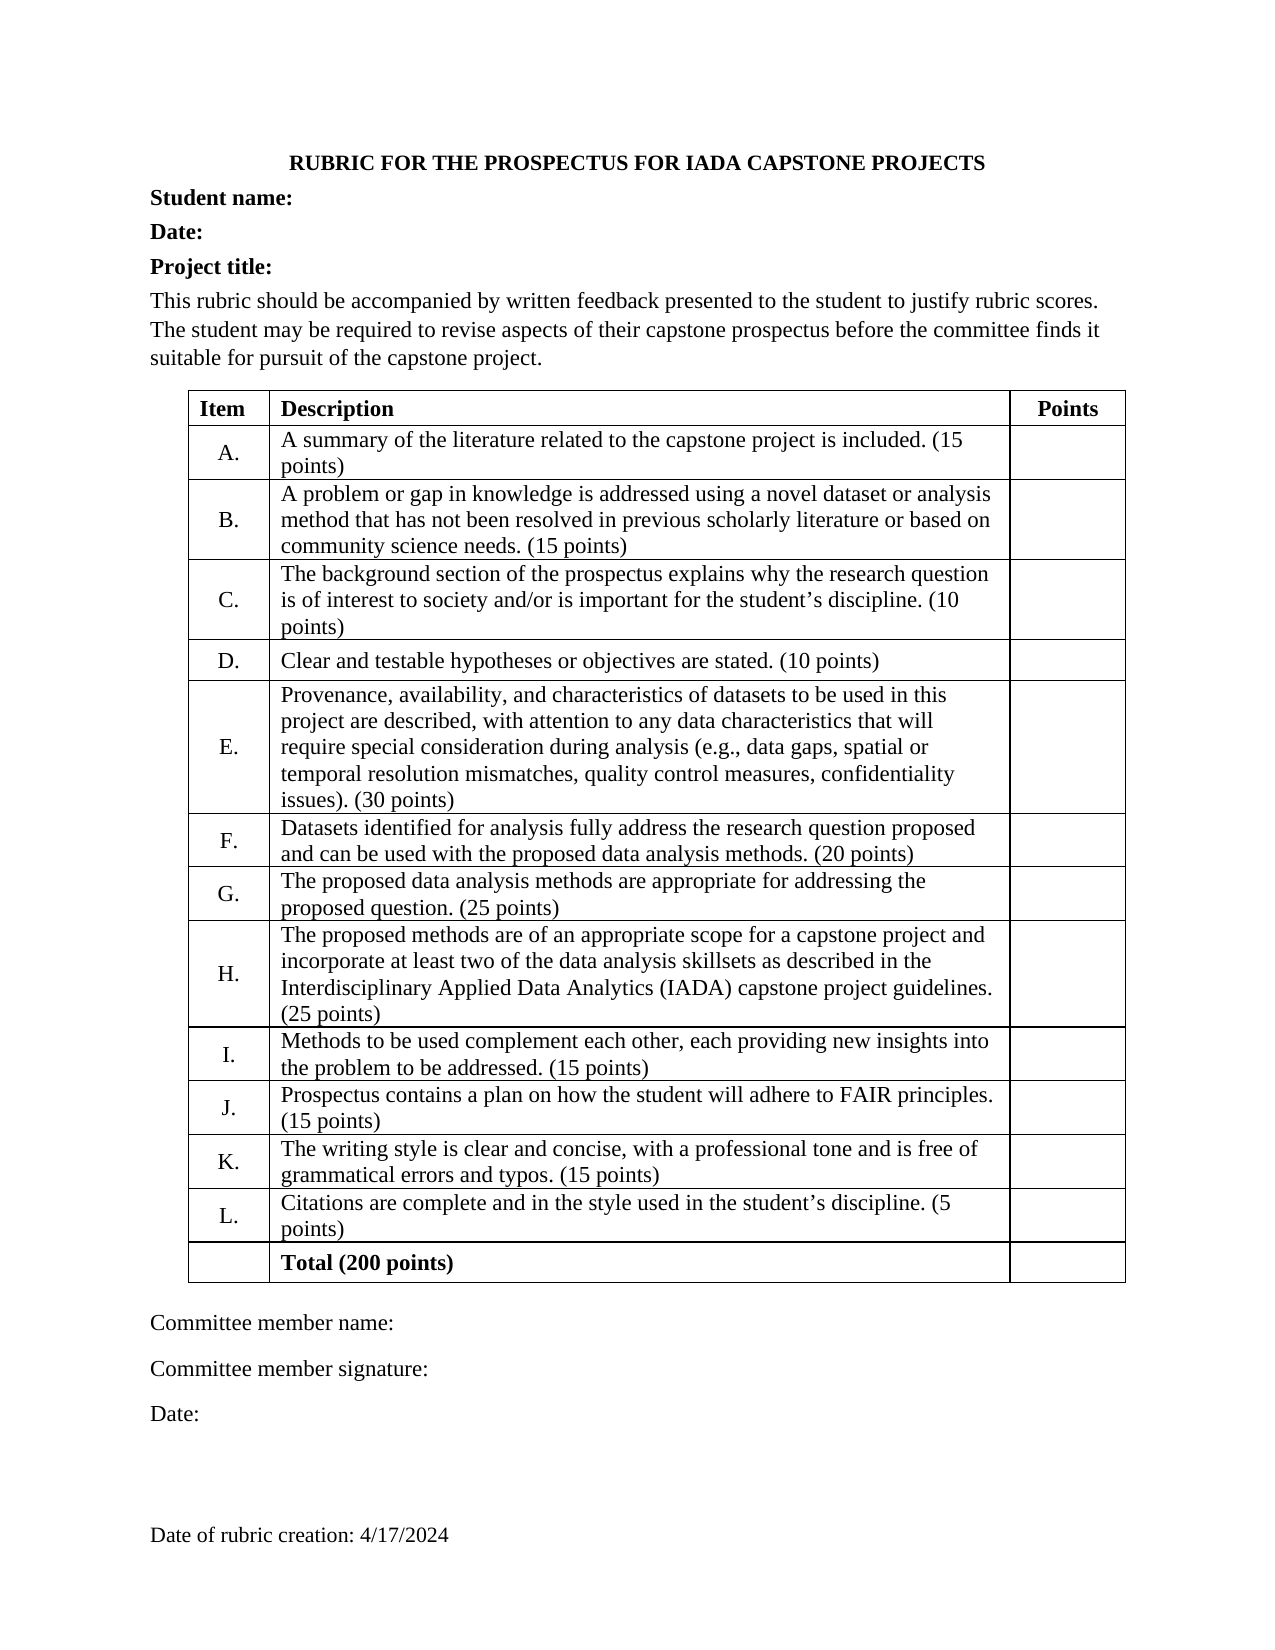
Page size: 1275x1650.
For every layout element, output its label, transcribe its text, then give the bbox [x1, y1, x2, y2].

text RUBRIC FOR THE PROSPECTUS FOR IADA CAPSTONE PROJECTS [150, 150, 1125, 175]
table_cell C. [189, 560, 269, 639]
text Committee member name: [150, 1309, 1125, 1336]
table_cell [1011, 1028, 1125, 1080]
table_cell [1011, 867, 1125, 920]
table_cell [1011, 1135, 1125, 1188]
table_cell [1011, 681, 1125, 812]
table_cell A summary of the literature related to the capstone project is included. (15 points) [270, 426, 1009, 479]
table_cell The background section of the prospectus explains why the research question is of interest to society and/or is important for the student’s discipline. (10 points) [270, 560, 1009, 639]
table_cell [1011, 640, 1125, 680]
table_cell [1011, 426, 1125, 479]
table_cell J. [189, 1081, 269, 1134]
table_header Points [1011, 391, 1125, 425]
table_cell [1011, 560, 1125, 639]
table_header Description [270, 391, 1009, 425]
text This rubric should be accompanied by written feedback presented to the student to justify rubric scores. The student may be required to revise aspects of their capstone prospectus before the committee finds it suitable for pursuit of the capstone project. [150, 288, 1125, 371]
table_cell Clear and testable hypotheses or objectives are stated. (10 points) [270, 640, 1009, 680]
table_cell Citations are complete and in the style used in the student’s discipline. (5 points) [270, 1189, 1009, 1241]
table_cell [1011, 480, 1125, 559]
table_cell E. [189, 681, 269, 812]
table_cell Prospectus contains a plan on how the student will adhere to FAIR principles. (15 points) [270, 1081, 1009, 1134]
table_cell [1011, 921, 1125, 1026]
text Committee member signature: [150, 1355, 1125, 1381]
text Date: [150, 218, 1125, 244]
table_cell G. [189, 867, 269, 920]
table_cell A. [189, 426, 269, 479]
text Project title: [150, 253, 1125, 279]
table_cell [1011, 1081, 1125, 1134]
table_cell [1011, 814, 1125, 866]
table_cell D. [189, 640, 269, 680]
table_header Item [189, 391, 269, 425]
table_cell A problem or gap in knowledge is addressed using a novel dataset or analysis method that has not been resolved in previous scholarly literature or based on community science needs. (15 points) [270, 480, 1009, 559]
text Date: [150, 1400, 1125, 1426]
table_cell H. [189, 921, 269, 1026]
table_cell L. [189, 1189, 269, 1241]
table_cell F. [189, 814, 269, 866]
table_cell Datasets identified for analysis fully address the research question proposed and can be used with the proposed data analysis methods. (20 points) [270, 814, 1009, 866]
table_cell [1011, 1243, 1125, 1282]
table_cell The proposed data analysis methods are appropriate for addressing the proposed question. (25 points) [270, 867, 1009, 920]
table_cell The proposed methods are of an appropriate scope for a capstone project and incorporate at least two of the data analysis skillsets as described in the Interdisciplinary Applied Data Analytics (IADA) capstone project guidelines. (25 points) [270, 921, 1009, 1026]
table_cell [1011, 1189, 1125, 1241]
table_cell K. [189, 1135, 269, 1188]
table_cell [189, 1243, 269, 1282]
table_cell Methods to be used complement each other, each providing new insights into the problem to be addressed. (15 points) [270, 1028, 1009, 1080]
table_cell The writing style is clear and concise, with a professional tone and is free of grammatical errors and typos. (15 points) [270, 1135, 1009, 1188]
text Student name: [150, 183, 1125, 210]
table_cell Total (200 points) [270, 1243, 1009, 1282]
table_cell B. [189, 480, 269, 559]
table_cell I. [189, 1028, 269, 1080]
table_cell Provenance, availability, and characteristics of datasets to be used in this project are described, with attention to any data characteristics that will require special consideration during analysis (e.g., data gaps, spatial or temporal resolution mismatches, quality control measures, confidentiality issues). (30 points) [270, 681, 1009, 812]
